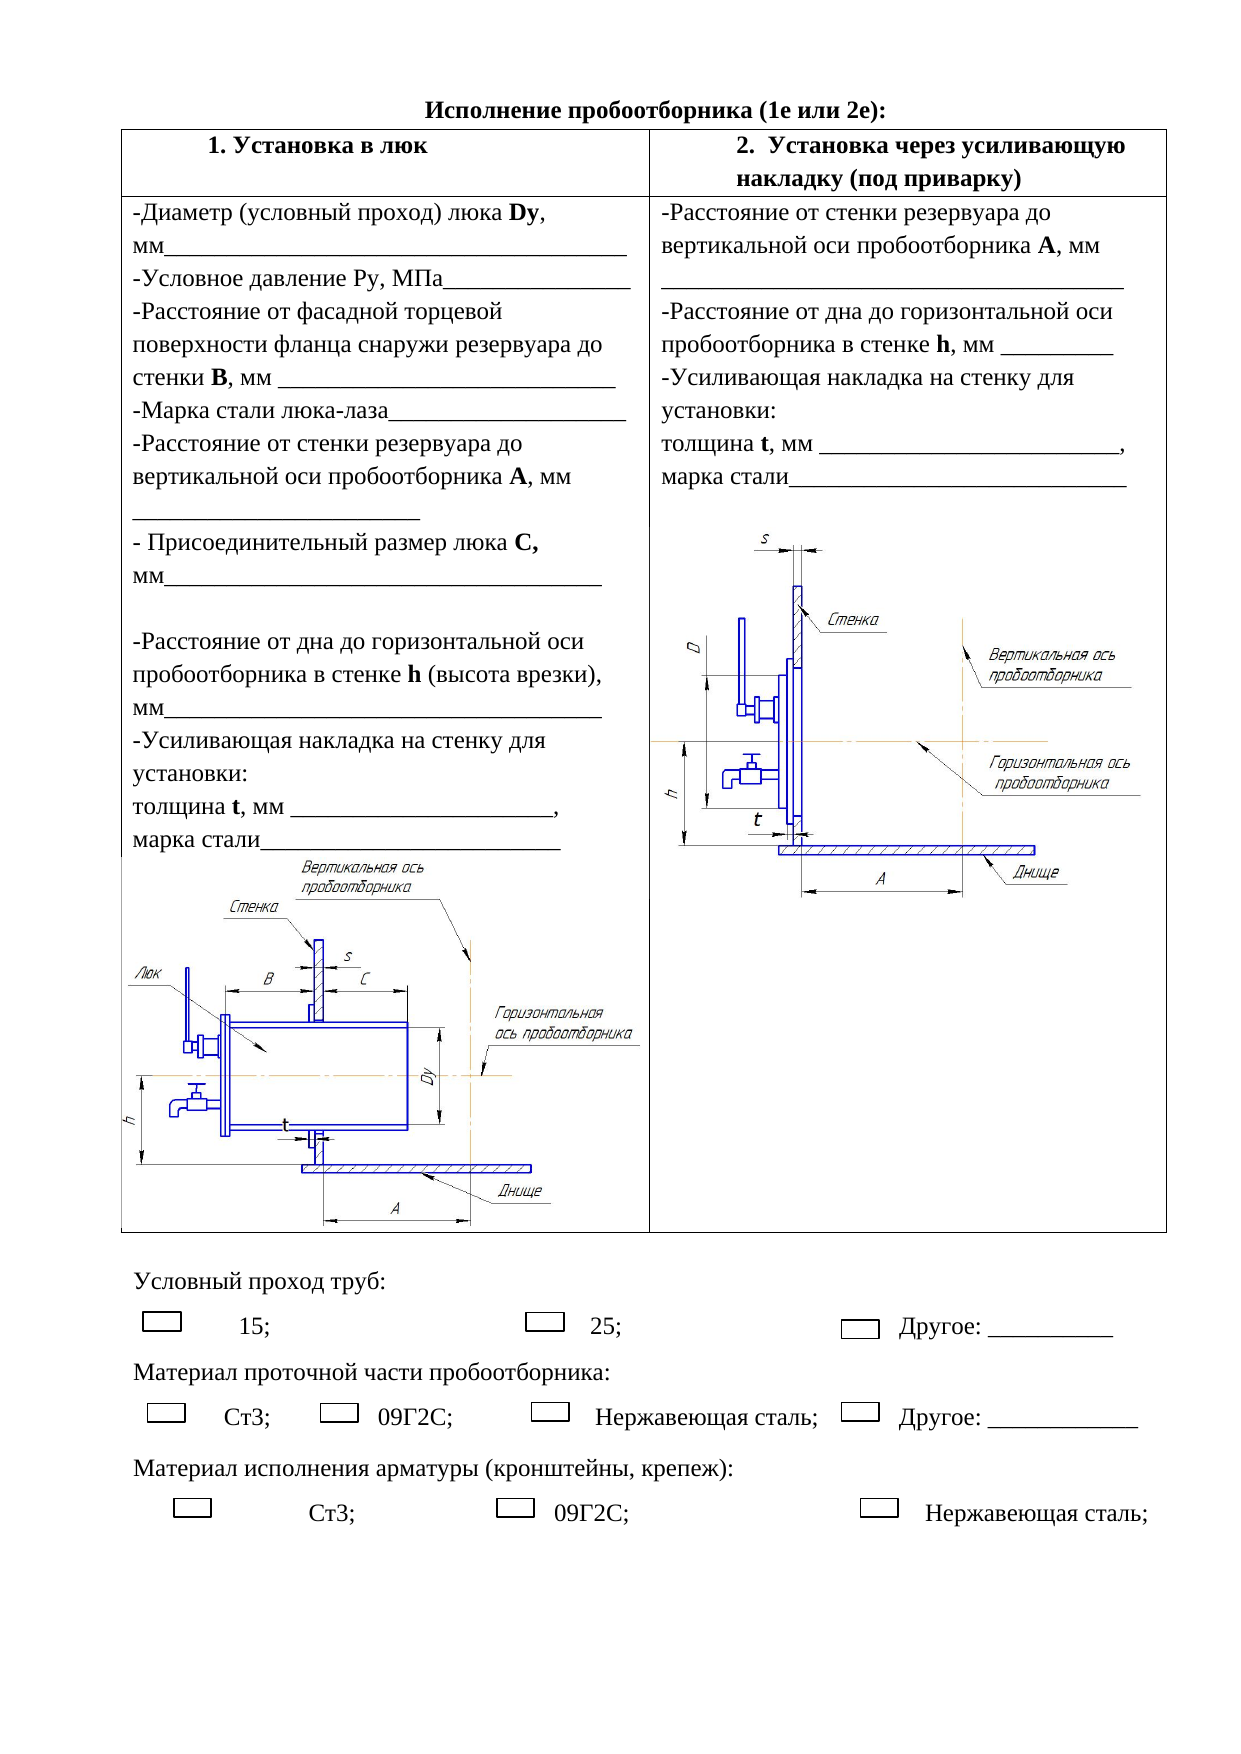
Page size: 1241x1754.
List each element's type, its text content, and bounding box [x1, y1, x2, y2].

table_header Ст3; 09Г2С; [148, 1403, 532, 1453]
table_header 1. Установка в люк [122, 130, 649, 196]
table_header 2. Установка через усиливающую накладку (под приварку) [650, 130, 1166, 196]
table_header Другое: __________ [842, 1311, 1167, 1357]
table_header Нержавеющая сталь; [861, 1499, 1167, 1544]
text Материал проточной части пробоотборника: [133, 1357, 1178, 1386]
table_header 15; [143, 1311, 525, 1357]
table_header Ст3; [133, 1499, 497, 1544]
table_cell -Расстояние от стенки резервуара до вертикальной оси пробоотборника A, мм _____________________________________ -Расстояние от дна до горизонтальной оси пробоотборника в стенке h, мм _________ -Усиливающая накладка на стенку для установки: толщина t, мм ________________________, марка стали___________________________ [650, 197, 1166, 1232]
table_cell -Диаметр (условный проход) люка Dy, мм_____________________________________ -Условное давление Ру, МПа_______________ -Расстояние от фасадной торцевой поверхности фланца снаружи резервуара до стенки B, мм ___________________________ -Марка стали люка-лаза___________________ -Расстояние от стенки резервуара до вертикальной оси пробоотборника A, мм _______________________ - Присоединительный размер люка С, мм___________________________________ -Расстояние от дна до горизонтальной оси пробоотборника в стенке h (высота врезки), мм___________________________________ -Усиливающая накладка на стенку для установки: толщина t, мм _____________________, марка стали________________________ [122, 197, 649, 1232]
text Условный проход труб: [133, 1266, 1178, 1294]
picture [121, 857, 642, 1228]
table_header 25; [525, 1311, 842, 1357]
table_header 09Г2С; [497, 1499, 861, 1544]
text Исполнение пробоотборника (1е или 2е): [133, 96, 1178, 124]
text Материал исполнения арматуры (кронштейны, крепеж): [133, 1453, 1178, 1482]
picture [649, 527, 1142, 899]
table_header Нержавеющая сталь; [532, 1403, 842, 1453]
table_header Другое: ____________ [842, 1403, 1167, 1453]
